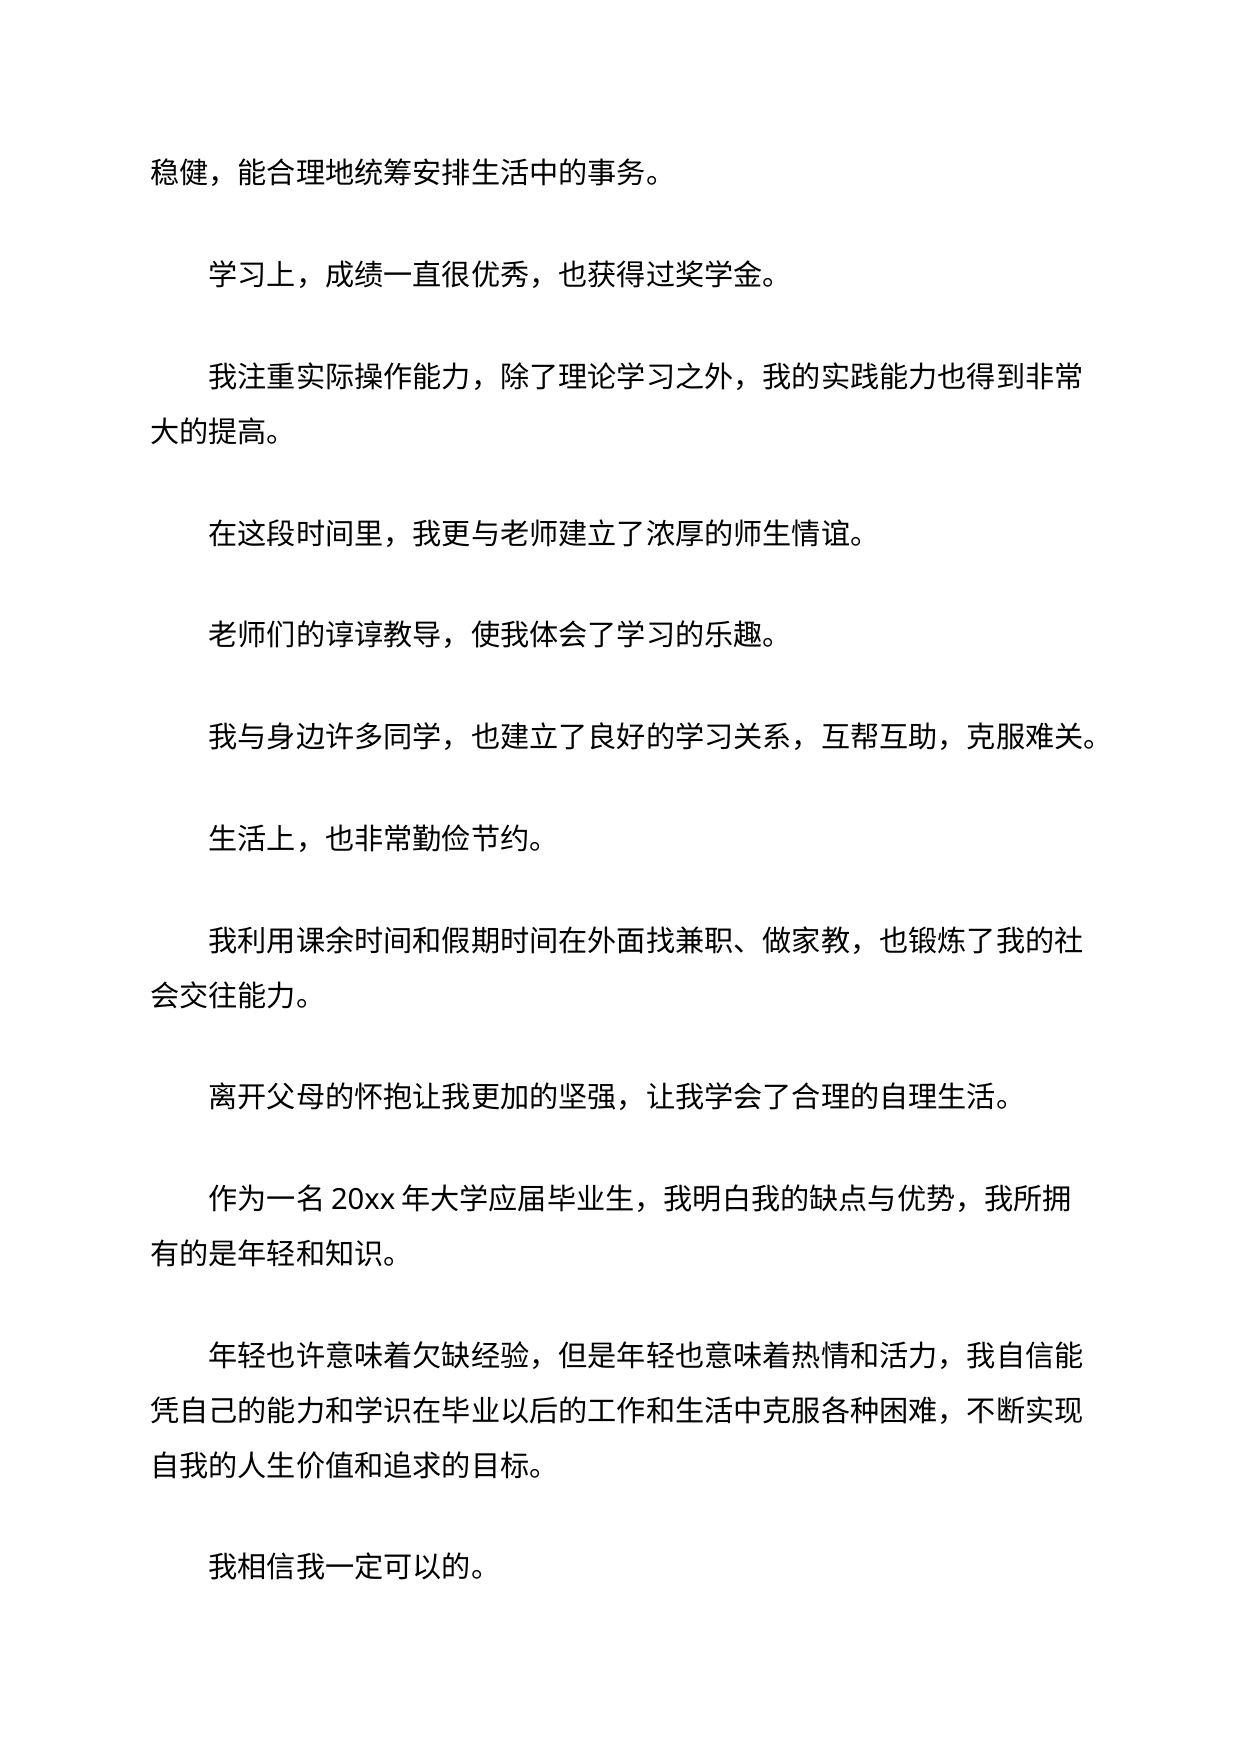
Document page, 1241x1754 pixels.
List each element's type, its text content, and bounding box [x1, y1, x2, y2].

text 我相信我一定可以的。 [150, 1544, 1090, 1586]
text 离开父母的怀抱让我更加的坚强，让我学会了合理的自理生活。 [150, 1074, 1090, 1116]
text 年轻也许意味着欠缺经验，但是年轻也意味着热情和活力，我自信能凭自己的能力和学识在毕业以后的工作和生活中克服各种困难，不断实现自我的人生价值和追求的目标。 [150, 1332, 1090, 1484]
text 生活上，也非常勤俭节约。 [150, 816, 1090, 858]
text 我利用课余时间和假期时间在外面找兼职、做家教，也锻炼了我的社会交往能力。 [150, 917, 1090, 1014]
text 我与身边许多同学，也建立了良好的学习关系，互帮互助，克服难关。 [150, 714, 1090, 756]
text 学习上，成绩一直很优秀，也获得过奖学金。 [150, 252, 1090, 294]
text 我注重实际操作能力，除了理论学习之外，我的实践能力也得到非常大的提高。 [150, 353, 1090, 451]
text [150, 150, 1090, 192]
text 老师们的谆谆教导，使我体会了学习的乐趣。 [150, 612, 1090, 654]
text 在这段时间里，我更与老师建立了浓厚的师生情谊。 [150, 510, 1090, 552]
text 作为一名20xx年大学应届毕业生，我明白我的缺点与优势，我所拥有的是年轻和知识。 [150, 1176, 1090, 1273]
